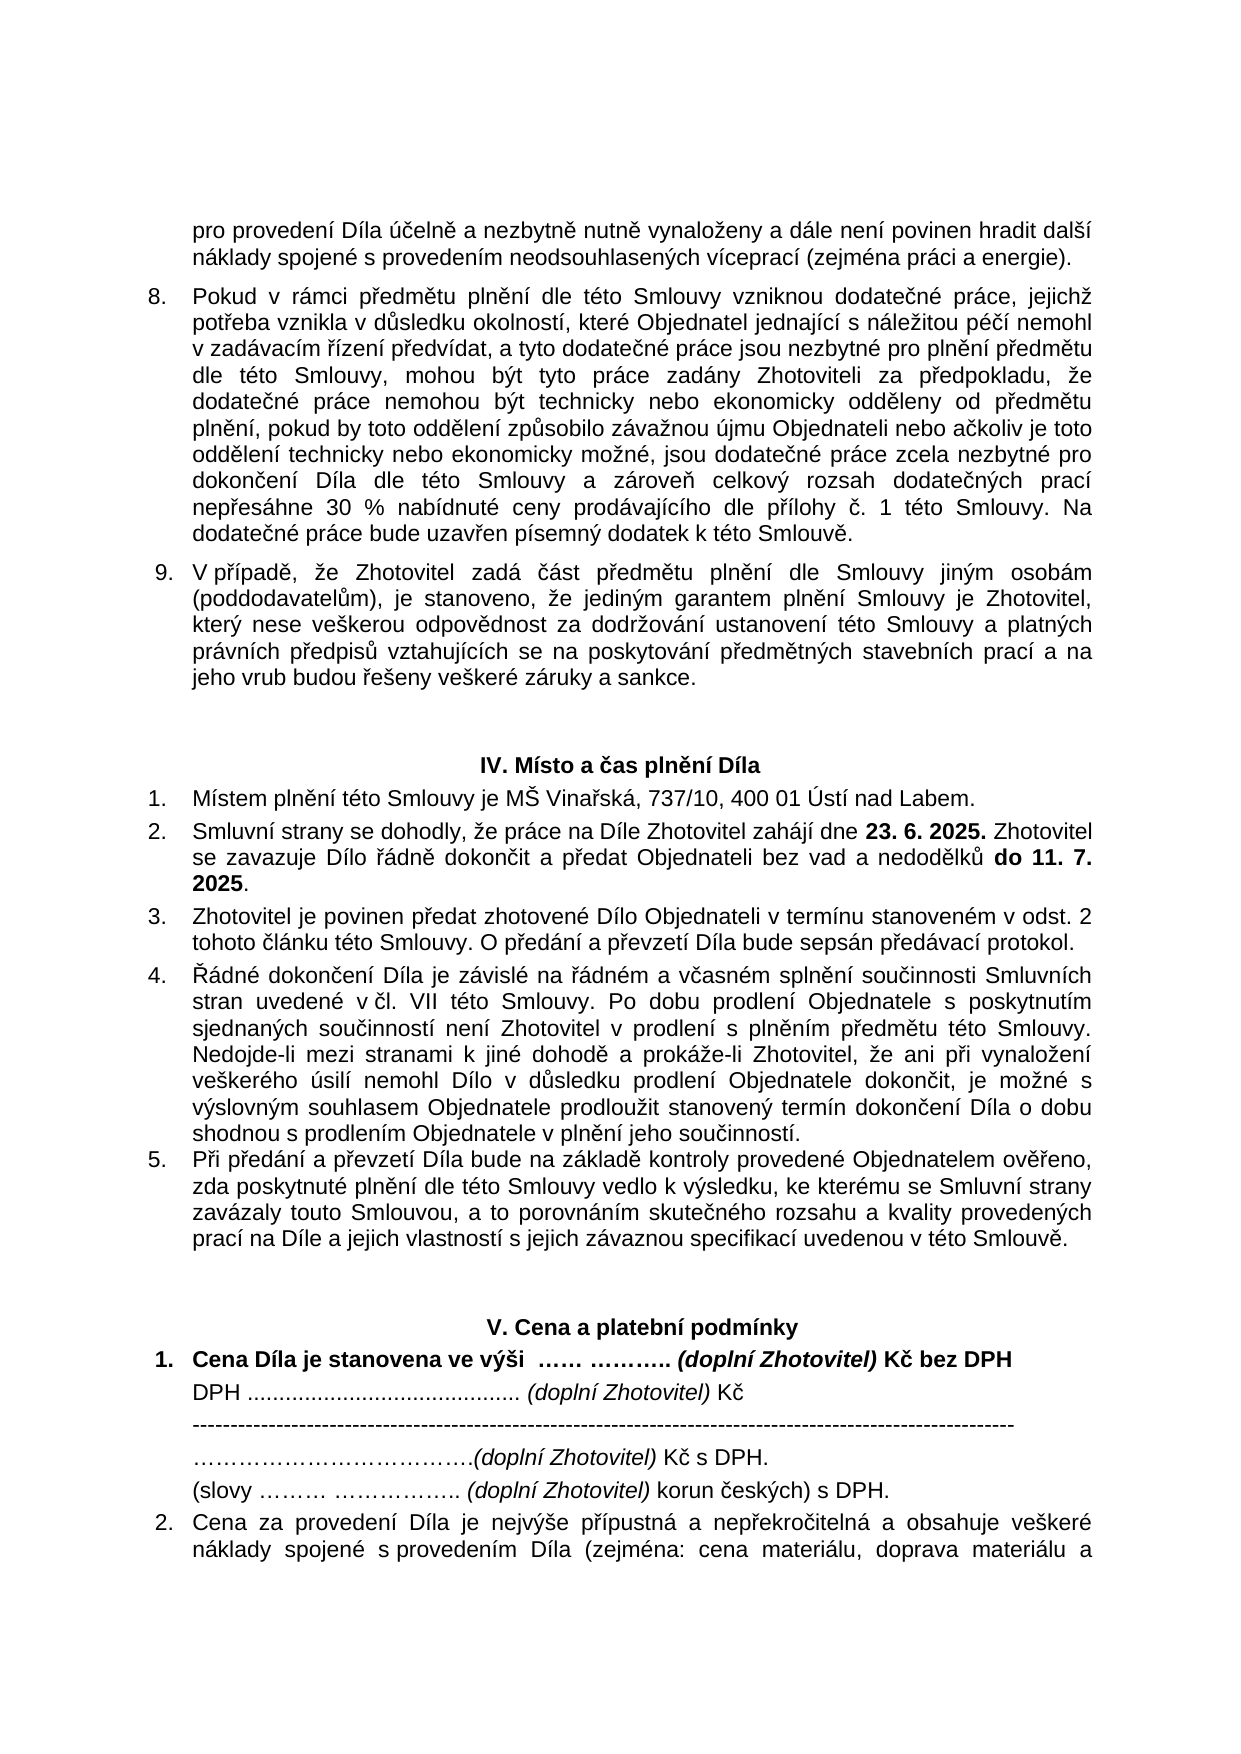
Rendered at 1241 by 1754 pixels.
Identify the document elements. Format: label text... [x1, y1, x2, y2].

list Při předání a převzetí Díla bude na základě kontroly provedené Objednatelem ověřeno, zda poskytnuté plnění dle této Smlouvy vedlo k výsledku, ke kterému se Smluvní strany zavázaly touto Smlouvou, a to porovnáním skutečného rozsahu a kvality provedených prací na Díle a jejich vlastností s jejich závaznou specifikací uvedenou v této Smlouvě. [148, 1146, 1093, 1252]
text IV. Místo a čas plnění Díla [148, 752, 1093, 779]
text V. Cena a platební podmínky [192, 1314, 1093, 1340]
text ------------------------------------------------------------------------------------------------------------ [192, 1411, 1093, 1438]
list Pokud v rámci předmětu plnění dle této Smlouvy vzniknou dodatečné práce, jejichž potřeba vznikla v důsledku okolností, které Objednatel jednající s náležitou péčí nemohl v zadávacím řízení předvídat, a tyto dodatečné práce jsou nezbytné pro plnění předmětu dle této Smlouvy, mohou být tyto práce zadány Zhotoviteli za předpokladu, že dodatečné práce nemohou být technicky nebo ekonomicky odděleny od předmětu plnění, pokud by toto oddělení způsobilo závažnou újmu Objednateli nebo ačkoliv je toto oddělení technicky nebo ekonomicky možné, jsou dodatečné práce zcela nezbytné pro dokončení Díla dle této Smlouvy a zároveň celkový rozsah dodatečných prací nepřesáhne 30 % nabídnuté ceny prodávajícího dle přílohy č. 1 této Smlouvy. Na dodatečné práce bude uzavřen písemný dodatek k této Smlouvě. [148, 283, 1093, 546]
list Zhotovitel je povinen předat zhotovené Dílo Objednateli v termínu stanoveném v odst. 2 tohoto článku této Smlouvy. O předání a převzetí Díla bude sepsán předávací protokol. [148, 903, 1093, 956]
list Řádné dokončení Díla je závislé na řádném a včasném splnění součinnosti Smluvních stran uvedené v čl. VII této Smlouvy. Po dobu prodlení Objednatele s poskytnutím sjednaných součinností není Zhotovitel v prodlení s plněním předmětu této Smlouvy. Nedojde-li mezi stranami k jiné dohodě a prokáže-li Zhotovitel, že ani při vynaložení veškerého úsilí nemohl Dílo v důsledku prodlení Objednatele dokončit, je možné s výslovným souhlasem Objednatele prodloužit stanovený termín dokončení Díla o dobu shodnou s prodlením Objednatele v plnění jeho součinností. [148, 962, 1093, 1146]
text ……………………………….(doplní Zhotovitel) Kč s DPH. [192, 1444, 1093, 1470]
list Místem plnění této Smlouvy je MŠ Vinařská, 737/10, 400 01 Ústí nad Labem. [148, 785, 1093, 811]
list Smluvní strany se dohodly, že práce na Díle Zhotovitel zahájí dne 23. 6. 2025. Zhotovitel se zavazuje Dílo řádně dokončit a předat Objednateli bez vad a nedodělků do 11. 7. 2025. [148, 818, 1093, 897]
list V případě, že Zhotovitel zadá část předmětu plnění dle Smlouvy jiným osobám (poddodavatelům), je stanoveno, že jediným garantem plnění Smlouvy je Zhotovitel, který nese veškerou odpovědnost za dodržování ustanovení této Smlouvy a platných právních předpisů vztahujících se na poskytování předmětných stavebních prací a na jeho vrub budou řešeny veškeré záruky a sankce. [154, 559, 1093, 691]
list Cena Díla je stanovena ve výši …… ……….. (doplní Zhotovitel) Kč bez DPH [154, 1346, 1093, 1373]
text (slovy ……… …………….. (doplní Zhotovitel) korun českých) s DPH. [192, 1477, 1093, 1503]
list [148, 217, 1093, 270]
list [154, 1509, 1093, 1562]
text DPH ........................................... (doplní Zhotovitel) Kč [192, 1379, 1093, 1405]
